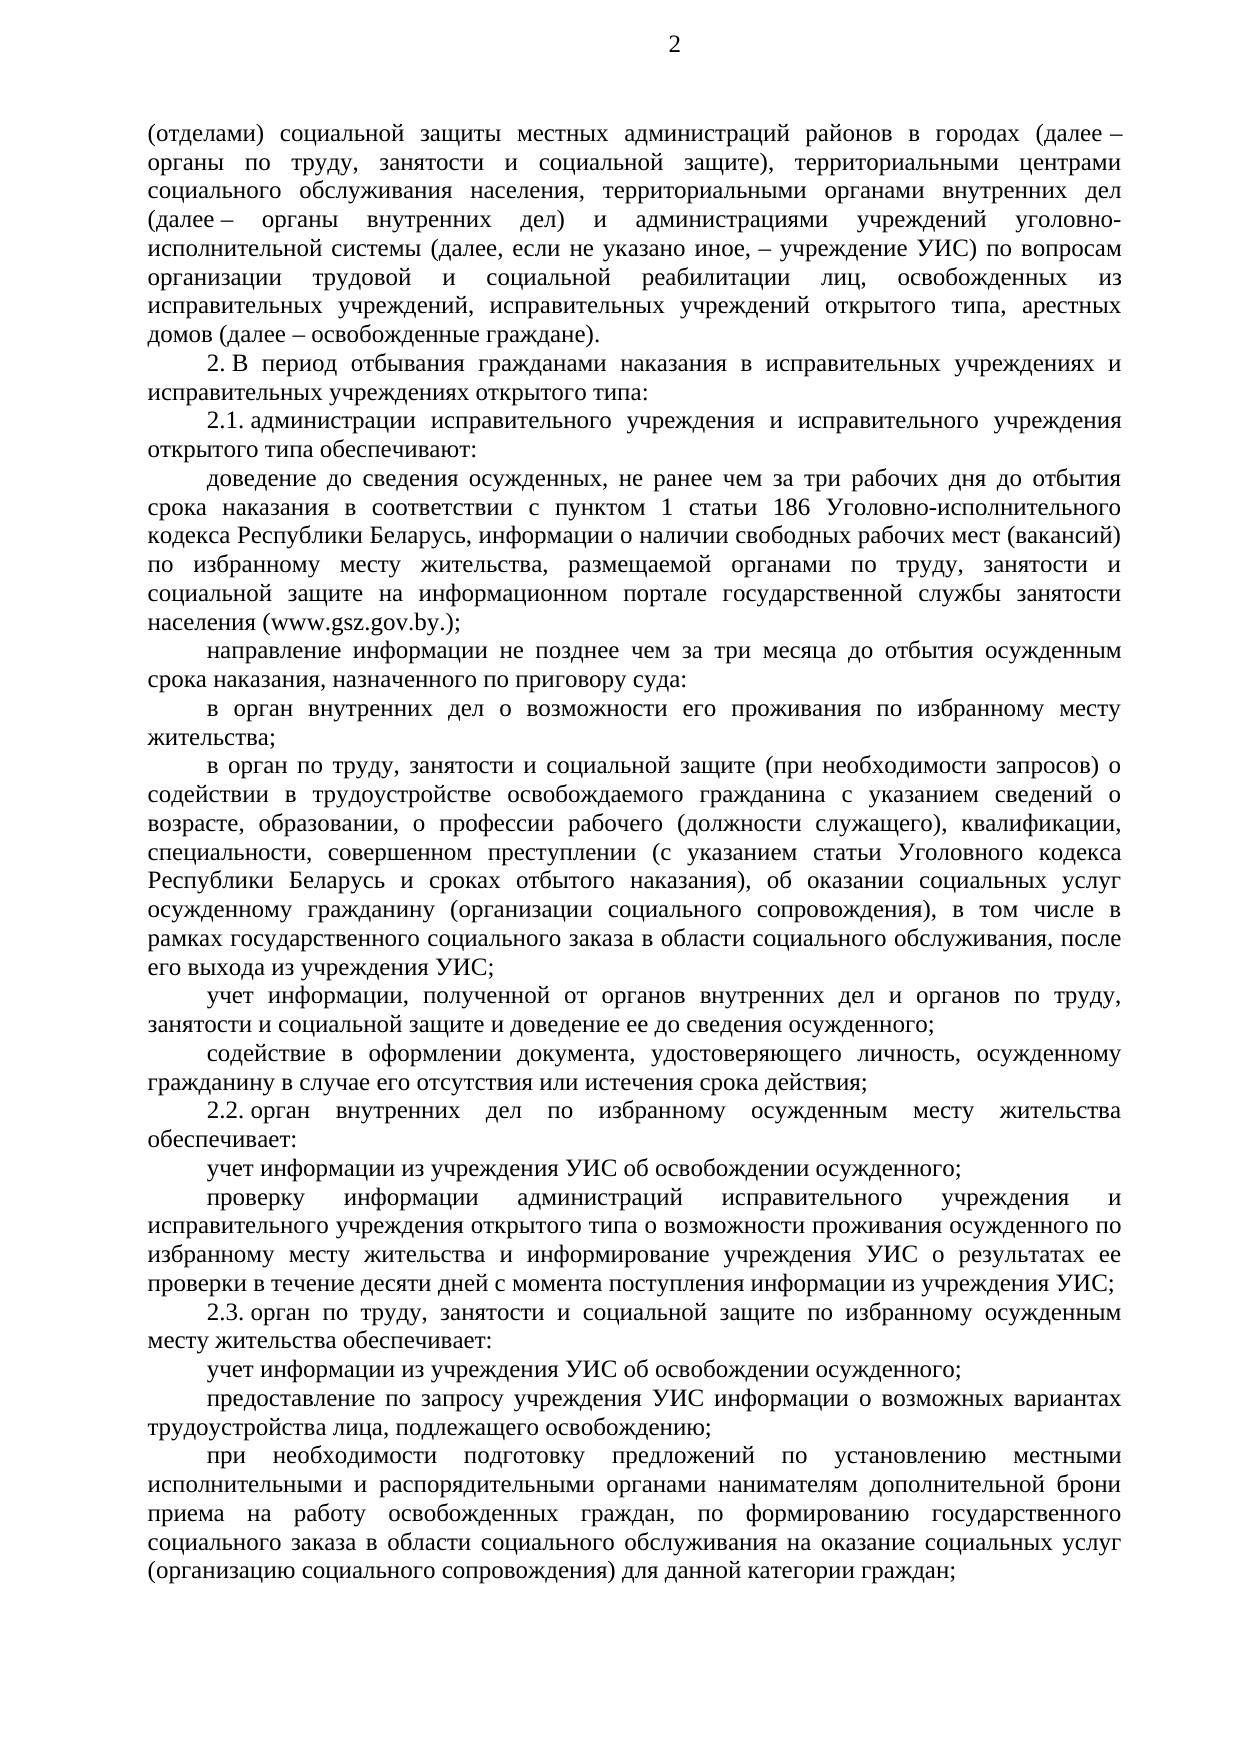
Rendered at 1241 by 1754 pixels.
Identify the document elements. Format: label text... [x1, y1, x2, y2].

text доведение до сведения осужденных, не ранее чем за три рабочих дня до отбытия срока наказания в соответствии с пунктом 1 статьи 186 Уголовно-исполнительного кодекса Республики Беларусь, информации о наличии свободных рабочих мест (вакансий) по избранному месту жительства, размещаемой органами по труду, занятости и социальной защите на информационном портале государственной службы занятости населения (www.gsz.gov.by.); [147, 463, 1122, 636]
text в орган по труду, занятости и социальной защите (при необходимости запросов) о содействии в трудоустройстве освобождаемого гражданина с указанием сведений о возрасте, образовании, о профессии рабочего (должности служащего), квалификации, специальности, совершенном преступлении (с указанием статьи Уголовного кодекса Республики Беларусь и сроках отбытого наказания), об оказании социальных услуг осужденному гражданину (организации социального сопровождения), в том числе в рамках государственного социального заказа в области социального обслуживания, после его выхода из учреждения УИС; [147, 751, 1122, 981]
text учет информации, полученной от органов внутренних дел и органов по труду, занятости и социальной защите и доведение ее до сведения осужденного; [147, 981, 1122, 1038]
text 2.2. орган внутренних дел по избранному осужденным месту жительства обеспечивает: [147, 1096, 1122, 1153]
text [147, 118, 1122, 348]
text направление информации не позднее чем за три месяца до отбытия осужденным срока наказания, назначенного по приговору суда: [147, 636, 1122, 693]
text учет информации из учреждения УИС об освобождении осужденного; [147, 1354, 1122, 1383]
text 2. В период отбывания гражданами наказания в исправительных учреждениях и исправительных учреждениях открытого типа: [147, 348, 1122, 406]
text учет информации из учреждения УИС об освобождении осужденного; [147, 1153, 1122, 1182]
text 2.3. орган по труду, занятости и социальной защите по избранному осужденным месту жительства обеспечивает: [147, 1297, 1122, 1354]
text 2.1. администрации исправительного учреждения и исправительного учреждения открытого типа обеспечивают: [147, 406, 1122, 463]
text предоставление по запросу учреждения УИС информации о возможных вариантах трудоустройства лица, подлежащего освобождению; [147, 1383, 1122, 1441]
text при необходимости подготовку предложений по установлению местными исполнительными и распорядительными органами нанимателям дополнительной брони приема на работу освобожденных граждан, по формированию государственного социального заказа в области социального обслуживания на оказание социальных услуг (организацию социального сопровождения) для данной категории граждан; [147, 1441, 1122, 1584]
text проверку информации администраций исправительного учреждения и исправительного учреждения открытого типа о возможности проживания осужденного по избранному месту жительства и информирование учреждения УИС о результатах ее проверки в течение десяти дней с момента поступления информации из учреждения УИС; [147, 1182, 1122, 1297]
text в орган внутренних дел о возможности его проживания по избранному месту жительства; [147, 693, 1122, 751]
text содействие в оформлении документа, удостоверяющего личность, осужденному гражданину в случае его отсутствия или истечения срока действия; [147, 1038, 1122, 1096]
